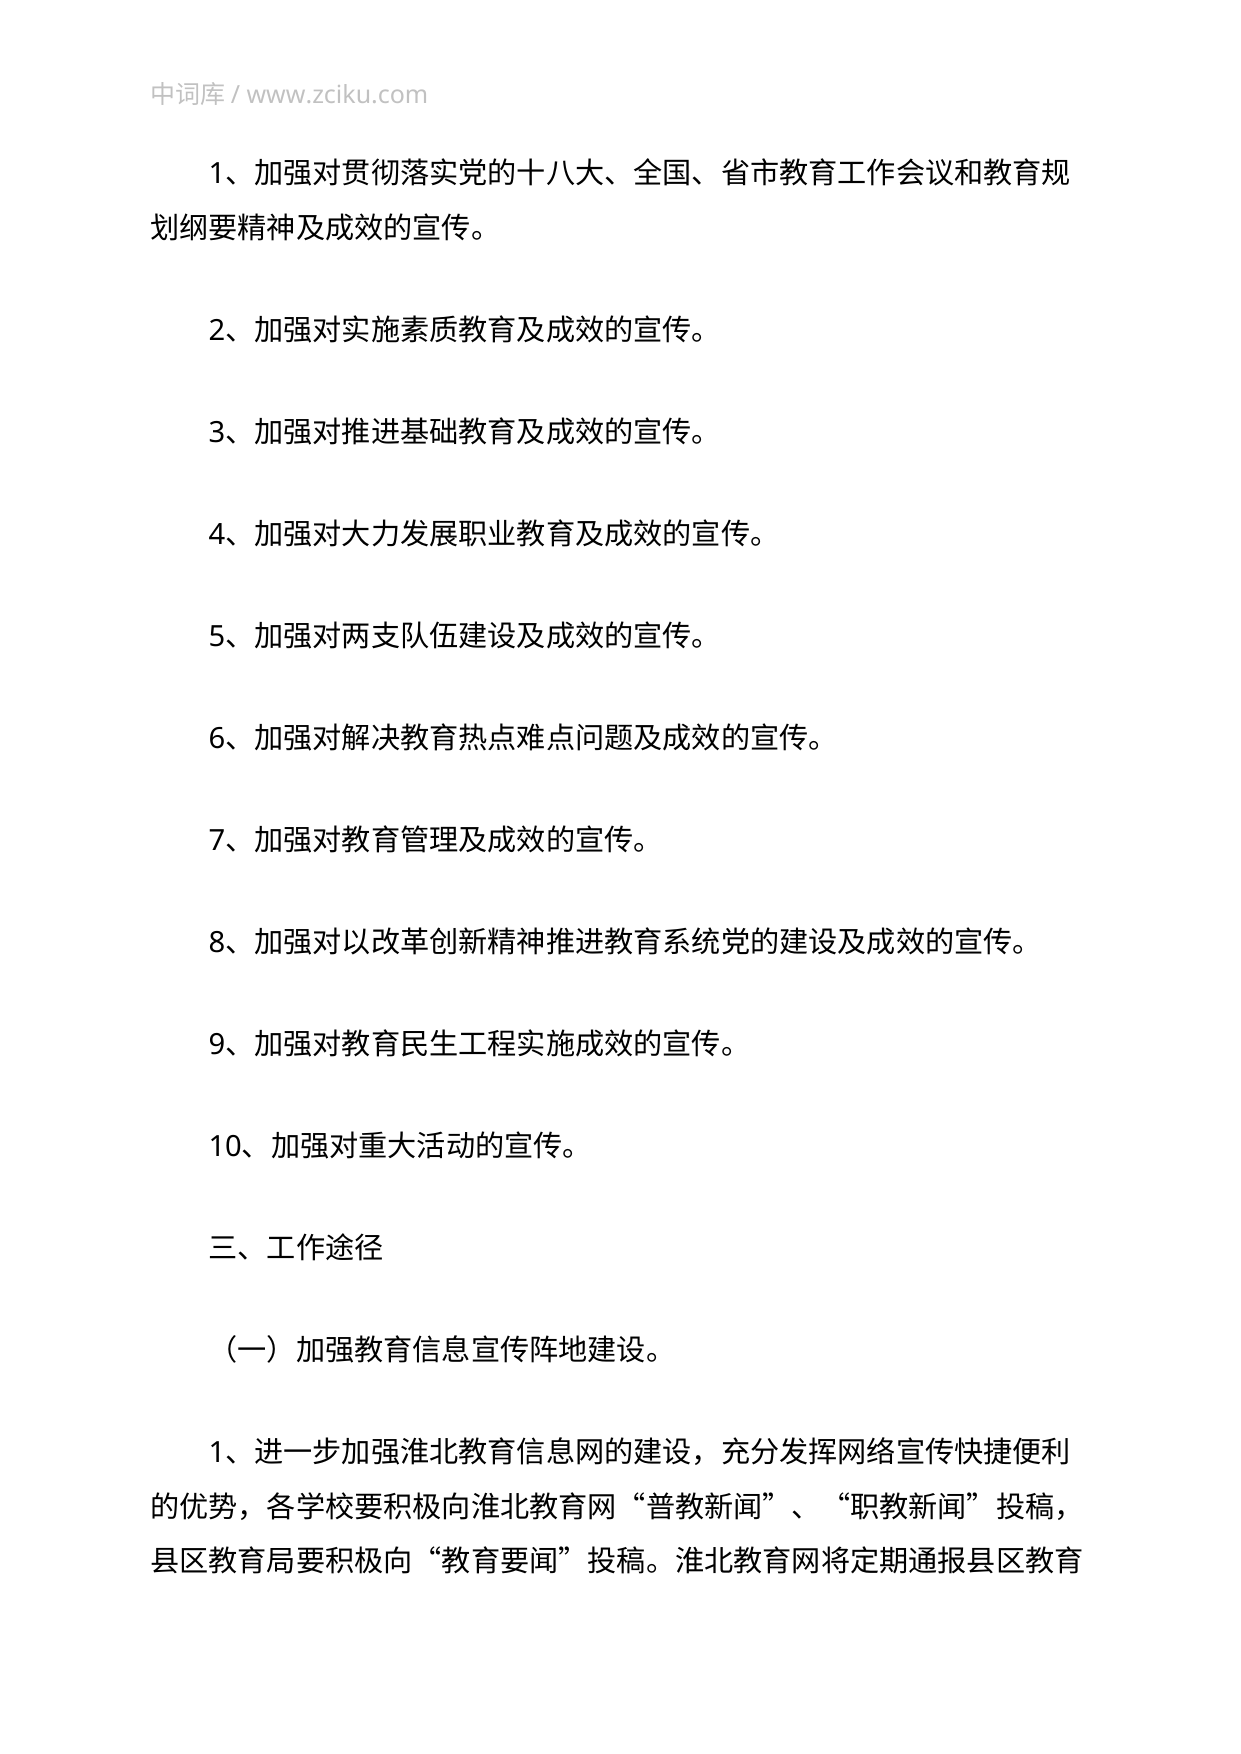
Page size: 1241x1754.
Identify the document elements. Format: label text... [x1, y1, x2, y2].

text 4、加强对大力发展职业教育及成效的宣传。 [150, 511, 1090, 553]
text 6、加强对解决教育热点难点问题及成效的宣传。 [150, 715, 1090, 757]
text （一）加强教育信息宣传阵地建设。 [150, 1326, 1090, 1369]
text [150, 1428, 1090, 1580]
text 7、加强对教育管理及成效的宣传。 [150, 817, 1090, 859]
text 3、加强对推进基础教育及成效的宣传。 [150, 409, 1090, 451]
text 三、工作途径 [150, 1224, 1090, 1267]
text 2、加强对实施素质教育及成效的宣传。 [150, 307, 1090, 349]
text 9、加强对教育民生工程实施成效的宣传。 [150, 1021, 1090, 1063]
text 1、加强对贯彻落实党的十八大、全国、省市教育工作会议和教育规划纲要精神及成效的宣传。 [150, 150, 1090, 247]
text 10、加强对重大活动的宣传。 [150, 1123, 1090, 1165]
text 5、加强对两支队伍建设及成效的宣传。 [150, 613, 1090, 655]
text 8、加强对以改革创新精神推进教育系统党的建设及成效的宣传。 [150, 919, 1090, 961]
